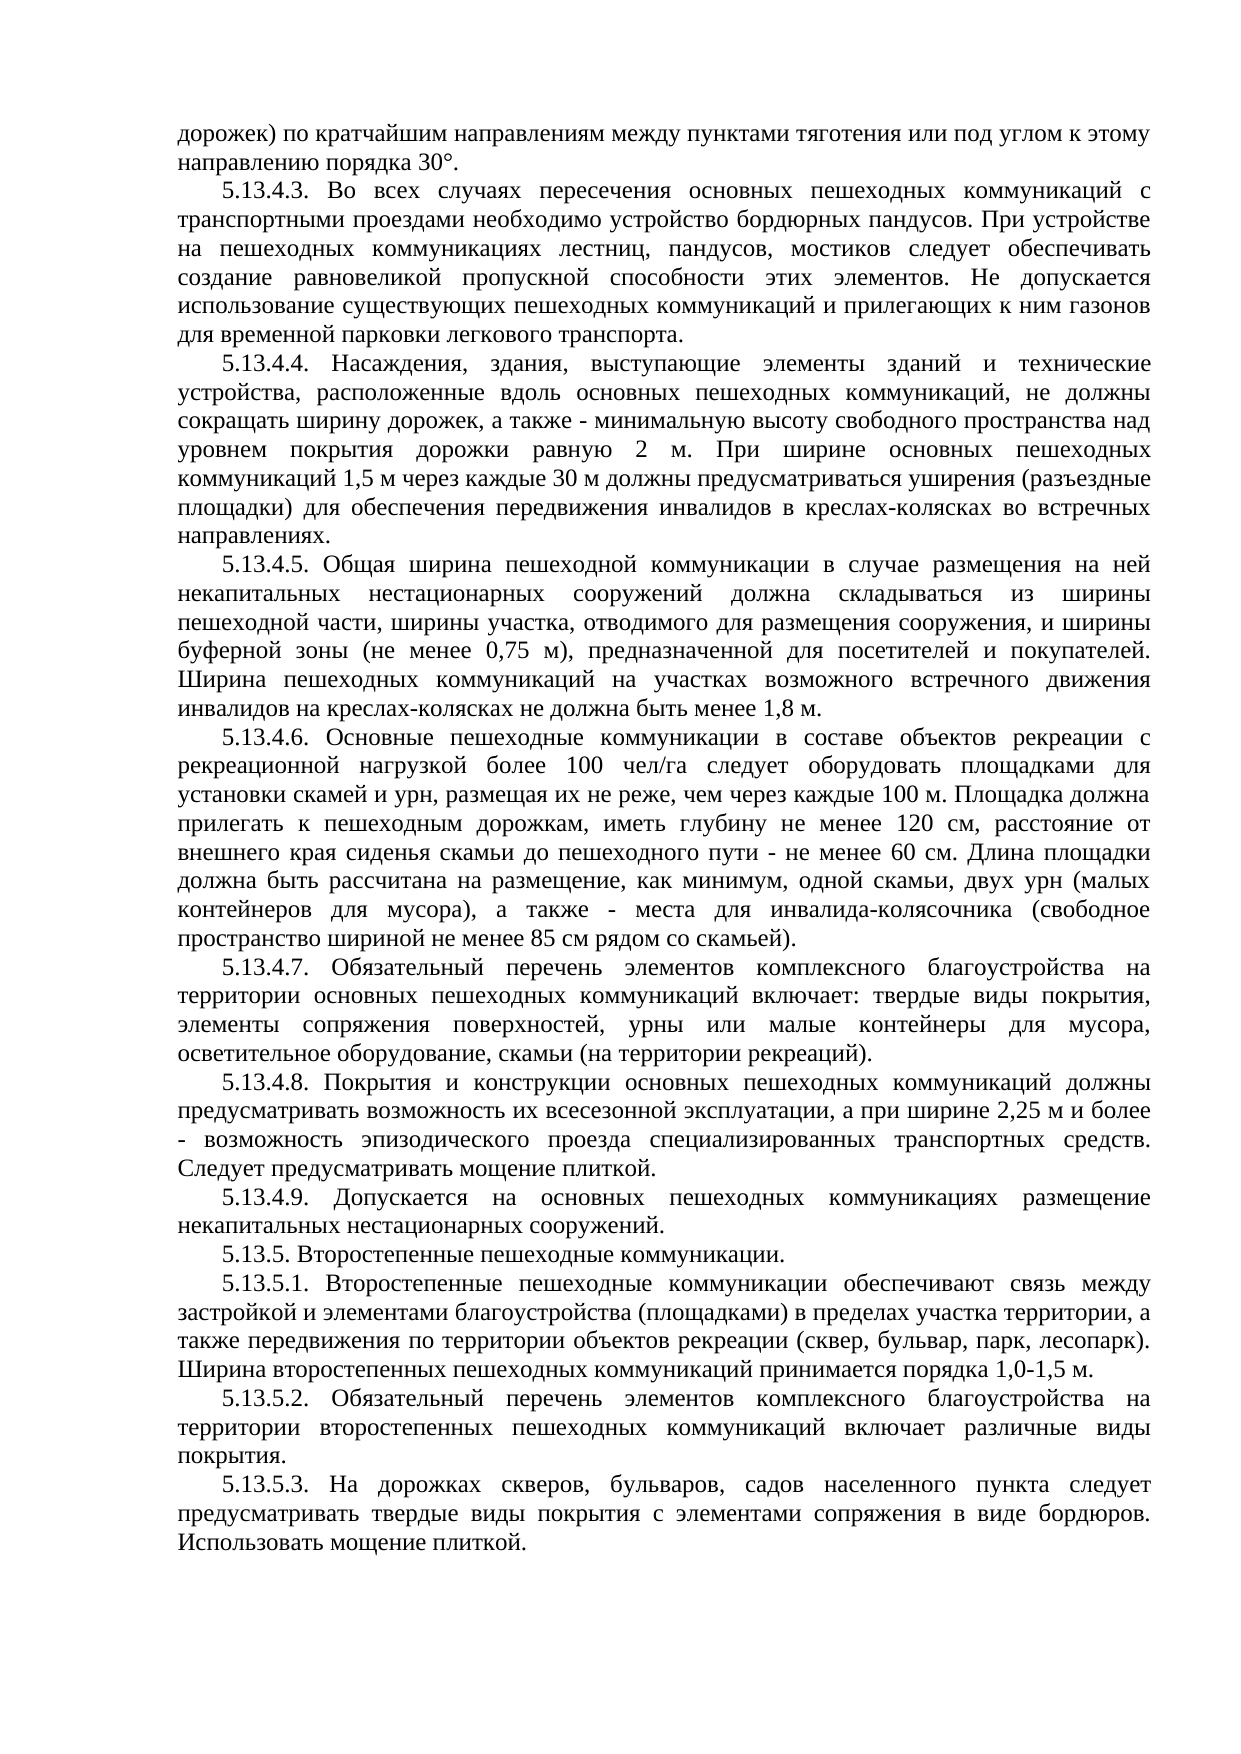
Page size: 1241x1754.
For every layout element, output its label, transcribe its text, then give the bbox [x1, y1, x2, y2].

text 5.13.4.6. Основные пешеходные коммуникации в составе объектов рекреации с рекреационной нагрузкой более 100 чел/га следует оборудовать площадками для установки скамей и урн, размещая их не реже, чем через каждые . Площадка должна прилегать к пешеходным дорожкам, иметь глубину не менее , расстояние от внешнего края сиденья скамьи до пешеходного пути - не менее . Длина площадки должна быть рассчитана на размещение, как минимум, одной скамьи, двух урн (малых контейнеров для мусора), а также - места для инвалида-колясочника (свободное пространство шириной не менее рядом со скамьей). [177, 722, 1152, 952]
text 5.13.4.4. Насаждения, здания, выступающие элементы зданий и технические устройства, расположенные вдоль основных пешеходных коммуникаций, не должны сокращать ширину дорожек, а также - минимальную высоту свободного пространства над уровнем покрытия дорожки равную . При ширине основных пешеходных коммуникаций через каждые должны предусматриваться уширения (разъездные площадки) для обеспечения передвижения инвалидов в креслах-колясках во встречных направлениях. [177, 348, 1152, 549]
text 5.13.4.9. Допускается на основных пешеходных коммуникациях размещение некапитальных нестационарных сооружений. [177, 1182, 1152, 1239]
text 5.13.5.3. На дорожках скверов, бульваров, садов населенного пункта следует предусматривать твердые виды покрытия с элементами сопряжения в виде бордюров. Использовать мощение плиткой. [177, 1469, 1152, 1556]
text 5.13.4.5. Общая ширина пешеходной коммуникации в случае размещения на ней некапитальных нестационарных сооружений должна складываться из ширины пешеходной части, ширины участка, отводимого для размещения сооружения, и ширины буферной зоны (не менее ), предназначенной для посетителей и покупателей. Ширина пешеходных коммуникаций на участках возможного встречного движения инвалидов на креслах-колясках не должна быть менее . [177, 549, 1152, 722]
text 5.13.4.3. Во всех случаях пересечения основных пешеходных коммуникаций с транспортными проездами необходимо устройство бордюрных пандусов. При устройстве на пешеходных коммуникациях лестниц, пандусов, мостиков следует обеспечивать создание равновеликой пропускной способности этих элементов. Не допускается использование существующих пешеходных коммуникаций и прилегающих к ним газонов для временной парковки легкового транспорта. [177, 176, 1152, 348]
text 5.13.5.2. Обязательный перечень элементов комплексного благоустройства на территории второстепенных пешеходных коммуникаций включает различные виды покрытия. [177, 1383, 1152, 1469]
text 5.13.5. Второстепенные пешеходные коммуникации. [177, 1239, 1152, 1268]
text 5.13.4.8. Покрытия и конструкции основных пешеходных коммуникаций должны предусматривать возможность их всесезонной эксплуатации, а при ширине и более - возможность эпизодического проезда специализированных транспортных средств. Следует предусматривать мощение плиткой. [177, 1067, 1152, 1182]
text 5.13.5.1. Второстепенные пешеходные коммуникации обеспечивают связь между застройкой и элементами благоустройства (площадками) в пределах участка территории, а также передвижения по территории объектов рекреации (сквер, бульвар, парк, лесопарк). Ширина второстепенных пешеходных коммуникаций принимается порядка 1,0-. [177, 1268, 1152, 1383]
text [177, 118, 1152, 176]
text 5.13.4.7. Обязательный перечень элементов комплексного благоустройства на территории основных пешеходных коммуникаций включает: твердые виды покрытия, элементы сопряжения поверхностей, урны или малые контейнеры для мусора, осветительное оборудование, скамьи (на территории рекреаций). [177, 952, 1152, 1067]
